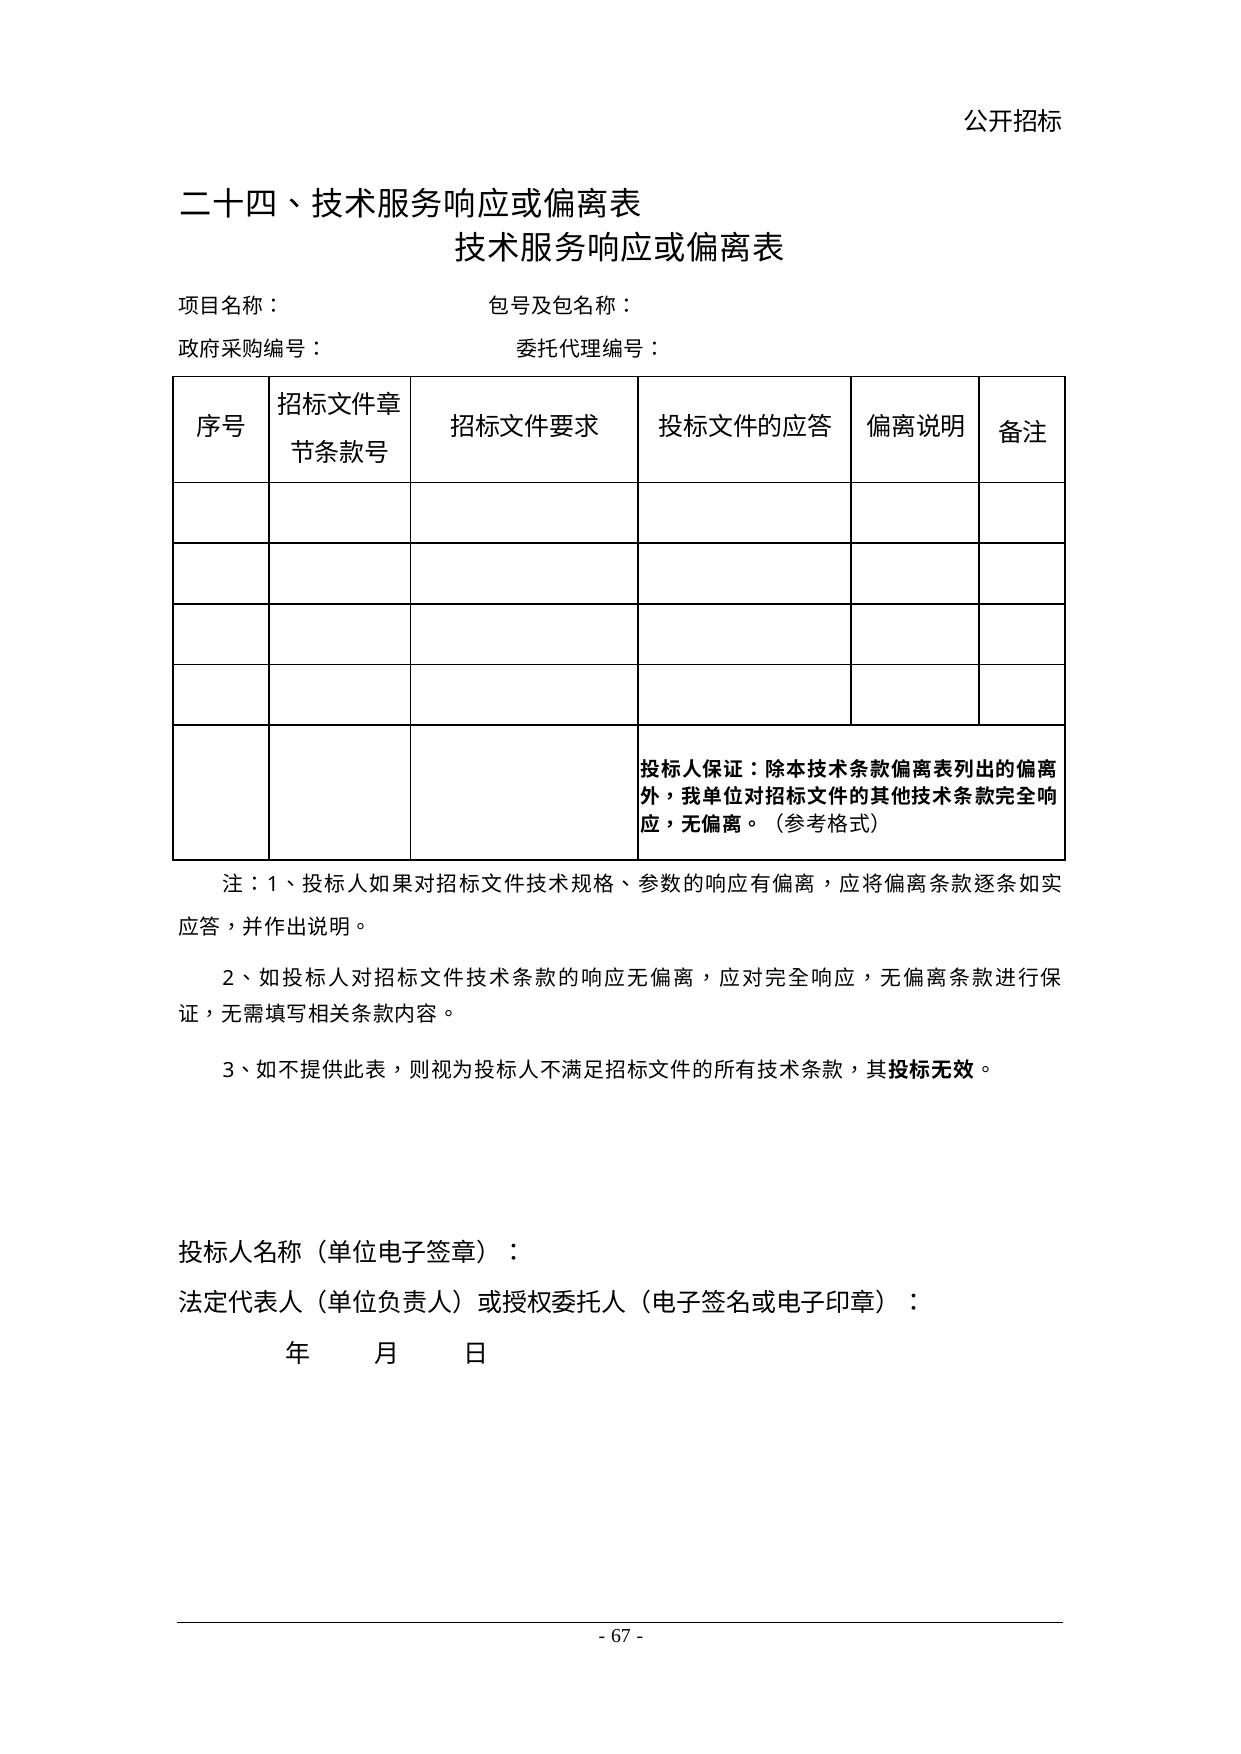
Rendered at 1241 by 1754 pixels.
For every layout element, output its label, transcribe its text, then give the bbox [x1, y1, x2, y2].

text 项目名称： 包号及包名称： [178, 291, 1067, 318]
table_cell [639, 544, 850, 603]
table_cell [852, 483, 978, 542]
table_cell [639, 665, 850, 724]
text 年 月 日 [177, 1337, 1067, 1368]
text 法定代表人（单位负责人）或授权委托人（电子签名或电子印章）： [178, 1287, 1067, 1318]
text 注：1、投标人如果对招标文件技术规格、参数的响应有偏离，应将偏离条款逐条如实 应答，并作出说明。 [178, 869, 1063, 940]
table_cell 投标人保证：除本技术条款偏离表列出的偏离 外，我单位对招标文件的其他技术条款完全响 应，无偏离。（参考格式） [639, 726, 1064, 859]
table_cell [639, 483, 850, 542]
table_cell [980, 483, 1064, 542]
table_cell [270, 726, 410, 859]
table_cell [852, 605, 978, 664]
table_cell [852, 544, 978, 603]
table_cell [852, 665, 978, 724]
table_cell [174, 726, 268, 859]
table_cell [980, 665, 1064, 724]
table_cell [174, 665, 268, 724]
table_cell [174, 483, 268, 542]
table_cell [411, 726, 637, 859]
text 3、如不提供此表，则视为投标人不满足招标文件的所有技术条款，其投标无效。 [222, 1056, 1067, 1083]
text 投标人名称（单位电子签章）： [178, 1237, 1067, 1268]
table_cell [980, 605, 1064, 664]
table_cell [411, 605, 637, 664]
table_header 偏离说明 [852, 377, 978, 481]
table_header 招标文件章 节条款号 [270, 377, 410, 481]
table_cell [639, 605, 850, 664]
text 技术服务响应或偏离表 [454, 227, 1067, 268]
table_cell [270, 605, 410, 664]
table_cell [270, 544, 410, 603]
text 2、如投标人对招标文件技术条款的响应无偏离，应对完全响应，无偏离条款进行保 证，无需填写相关条款内容。 [178, 963, 1063, 1027]
table_cell [411, 544, 637, 603]
table_header 投标文件的应答 [639, 377, 850, 481]
table_header 备注 [980, 377, 1064, 481]
table_cell [411, 483, 637, 542]
table_header 序号 [174, 377, 268, 481]
table_cell [174, 605, 268, 664]
table_cell [411, 665, 637, 724]
table_header 招标文件要求 [411, 377, 637, 481]
table_cell [980, 544, 1064, 603]
table_cell [270, 665, 410, 724]
table_cell [174, 544, 268, 603]
text 政府采购编号： 委托代理编号： [178, 335, 1067, 362]
table_cell [270, 483, 410, 542]
text 二十四、技术服务响应或偏离表 [179, 182, 1067, 223]
